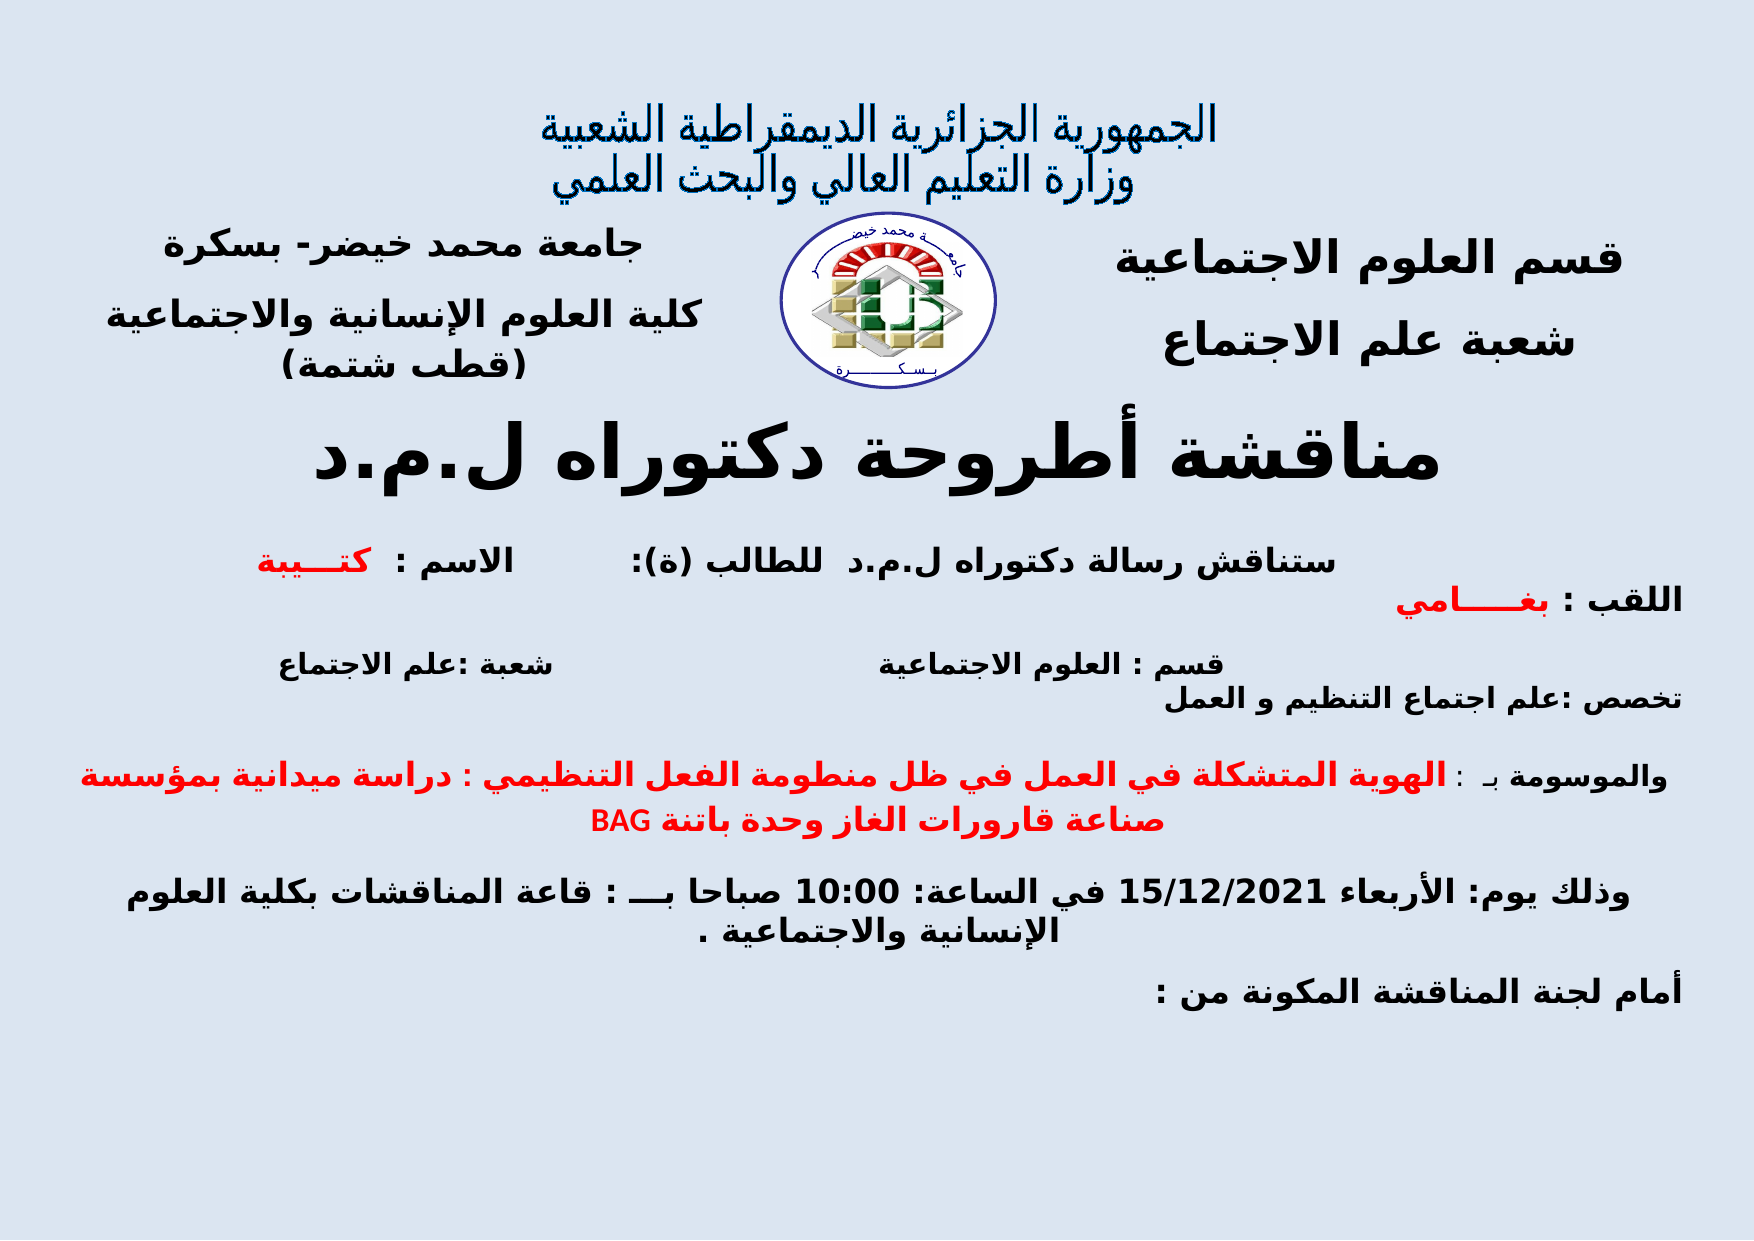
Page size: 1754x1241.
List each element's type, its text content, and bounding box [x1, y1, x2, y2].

text أمام لجنة المناقشة المكونة من : [74, 973, 1683, 1012]
picture [811, 242, 840, 271]
text قسم : العلوم الاجتماعية شعبة :علم الاجتماع تخصص :علم اجتماع التنظيم و العمل [74, 648, 1683, 716]
picture [811, 242, 963, 357]
text ستناقش رسالة دكتوراه ل.م.د للطالب (ة): الاسم : كتـــيبة اللقب : بغـــــامي [74, 542, 1683, 619]
text والموسومة بـ : الهوية المتشكلة في العمل في ظل منطومة الفعل التنظيمي : دراسة ميدانية بمؤسسة صناعة قارورات الغاز وحدة باتنة BAG [74, 755, 1683, 840]
text وذلك يوم: الأربعاء 15/12/2021 في الساعة: 10:00 صباحا بـــ : قاعة المناقشات بكلية العلوم الإنسانية والاجتماعية . [74, 872, 1683, 950]
text مناقشة أطروحة دكتوراه ل.م.د [74, 408, 1683, 496]
